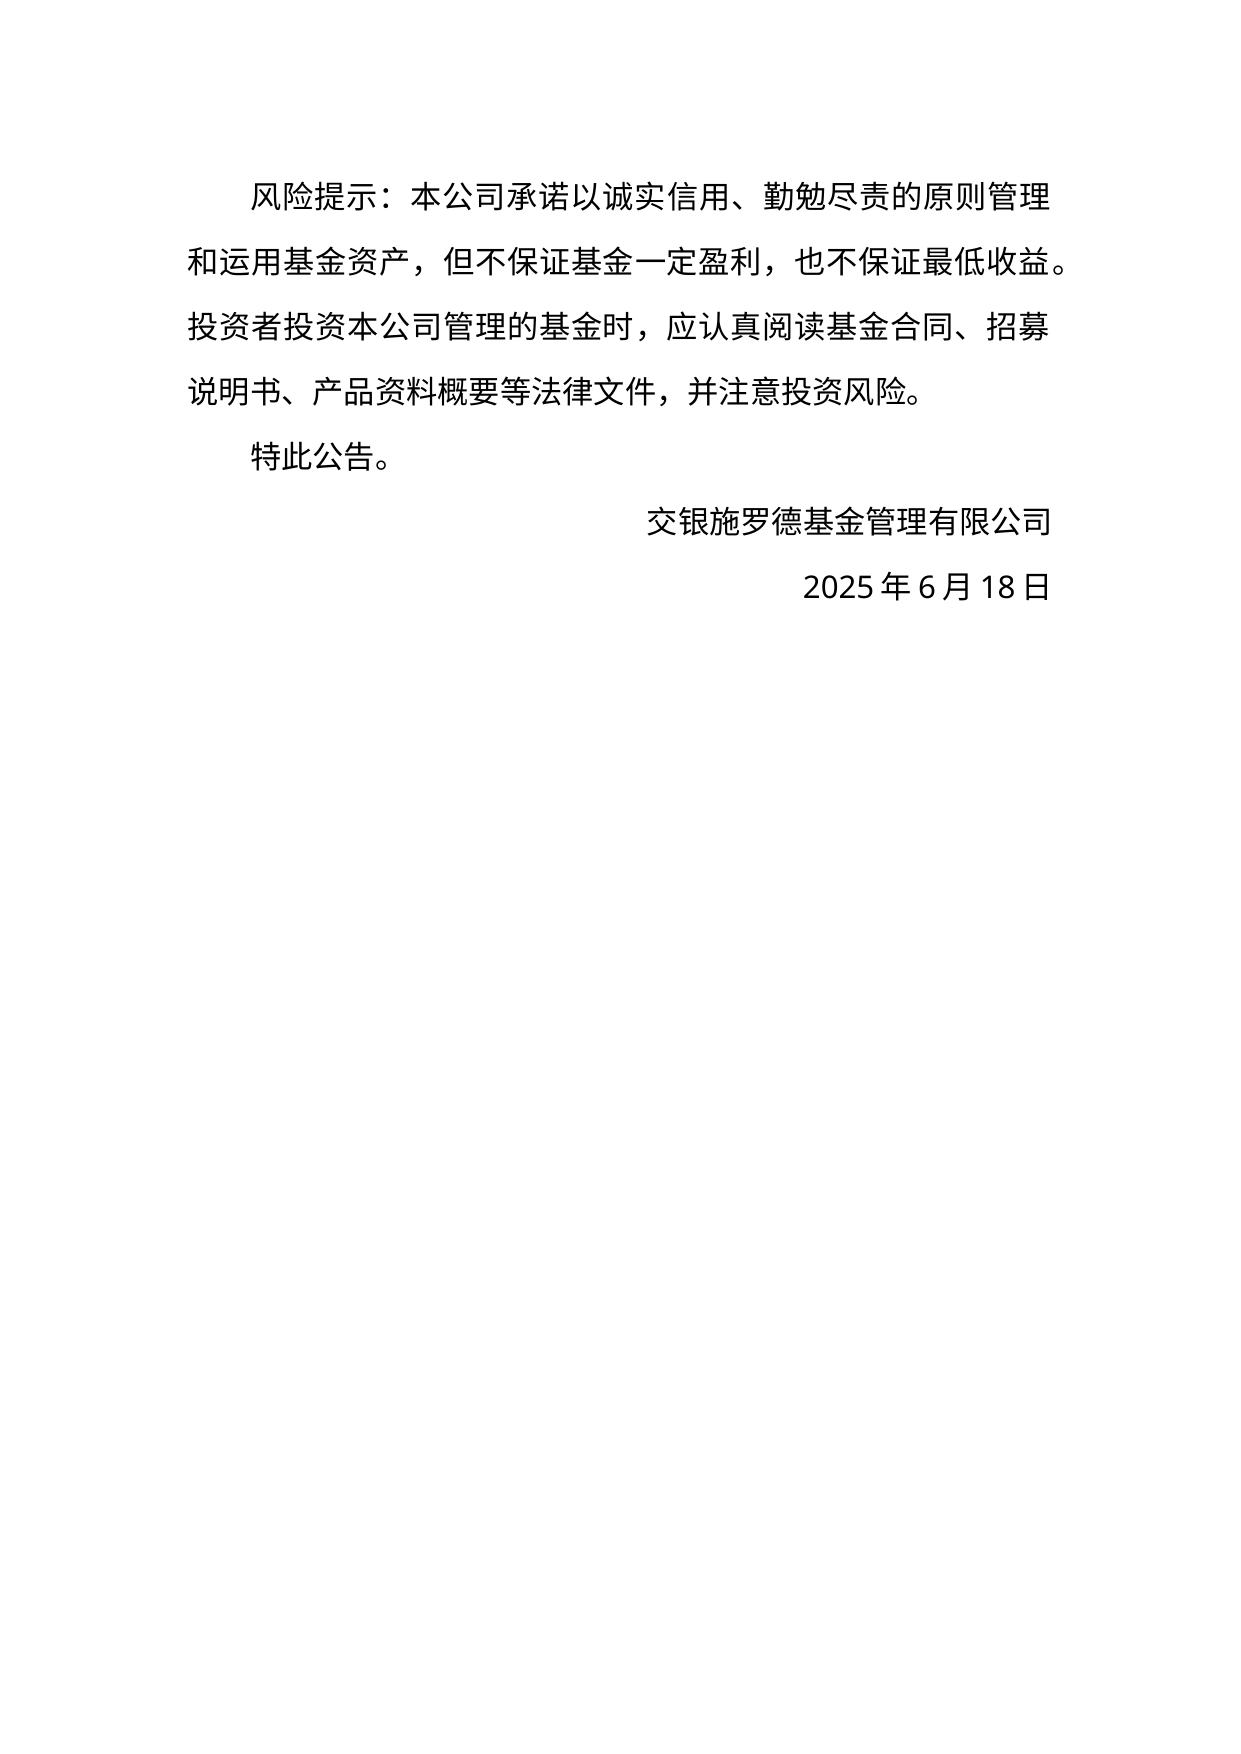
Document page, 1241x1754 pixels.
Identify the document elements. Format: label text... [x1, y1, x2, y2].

text 2025年6月18日 [187, 552, 1053, 617]
text 风险提示：本公司承诺以诚实信用、勤勉尽责的原则管理和运用基金资产，但不保证基金一定盈利，也不保证最低收益。投资者投资本公司管理的基金时，应认真阅读基金合同、招募说明书、产品资料概要等法律文件，并注意投资风险。 [187, 162, 1053, 422]
text 特此公告。 [187, 422, 1053, 487]
text 交银施罗德基金管理有限公司 [187, 487, 1053, 552]
